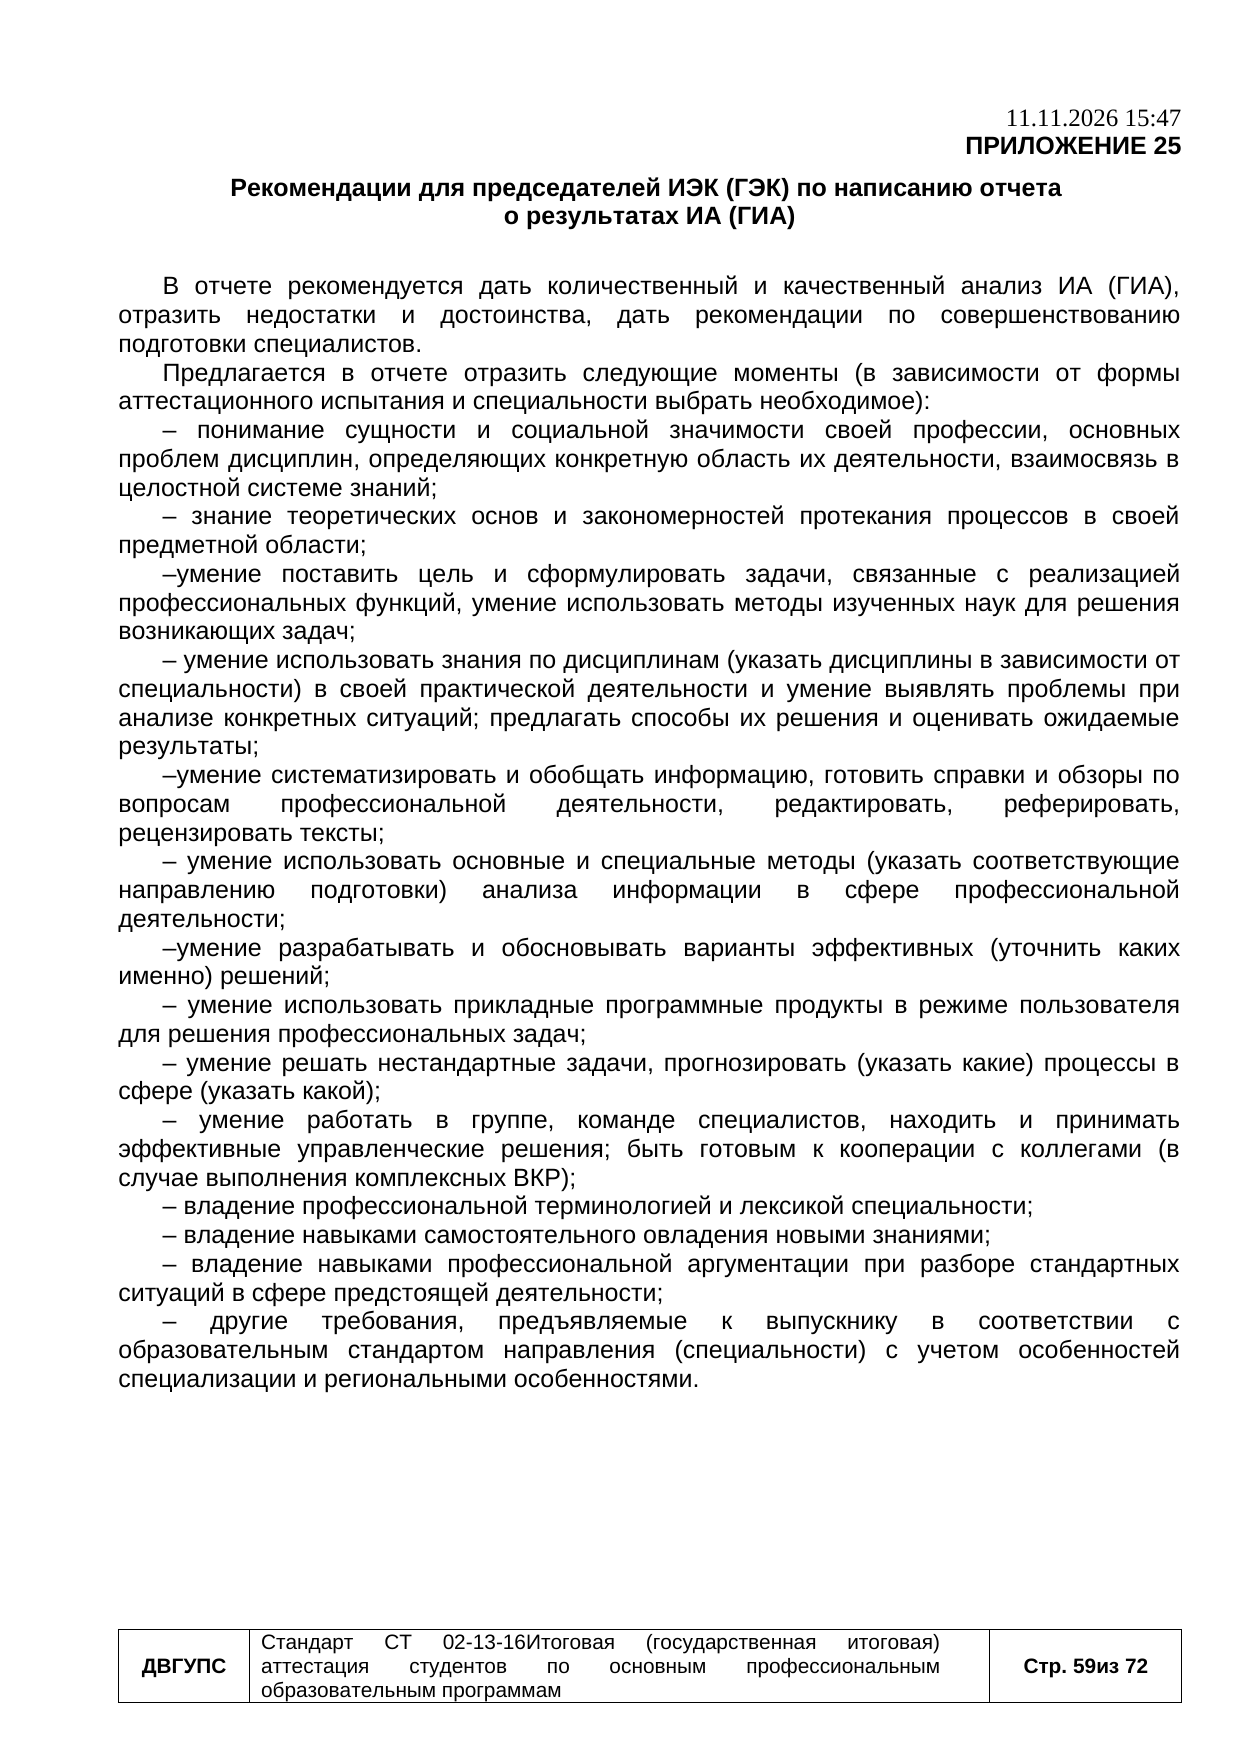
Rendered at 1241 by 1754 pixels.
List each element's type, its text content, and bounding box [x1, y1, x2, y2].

text – умение решать нестандартные задачи, прогнозировать (указать какие) процессы в сфере (указать какой); [118, 1048, 1181, 1105]
text –умение разрабатывать и обосновывать варианты эффективных (уточнить каких именно) решений; [118, 933, 1181, 990]
text – умение работать в группе, команде специалистов, находить и принимать эффективные управленческие решения; быть готовым к кооперации с коллегами (в случае выполнения комплексных ВКР); [118, 1105, 1181, 1191]
text – умение использовать знания по дисциплинам (указать дисциплины в зависимости от специальности) в своей практической деятельности и умение выявлять проблемы при анализе конкретных ситуаций; предлагать способы их решения и оценивать ожидаемые результаты; [118, 645, 1181, 760]
text В отчете рекомендуется дать количественный и качественный анализ ИА (ГИА), отразить недостатки и достоинства, дать рекомендации по совершенствованию подготовки специалистов. [118, 271, 1181, 358]
text – знание теоретических основ и закономерностей протекания процессов в своей предметной области; [118, 501, 1181, 559]
text – владение профессиональной терминологией и лексикой специальности; [118, 1191, 1181, 1220]
text Рекомендации для председателей ИЭК (ГЭК) по написанию отчета о результатах ИА (ГИА) [118, 173, 1181, 230]
text – другие требования, предъявляемые к выпускнику в соответствии с образовательным стандартом направления (специальности) с учетом особенностей специализации и региональными особенностями. [118, 1306, 1181, 1393]
text – владение навыками профессиональной аргументации при разборе стандартных ситуаций в сфере предстоящей деятельности; [118, 1249, 1181, 1306]
text – умение использовать основные и специальные методы (указать соответствующие направлению подготовки) анализа информации в сфере профессиональной деятельности; [118, 846, 1181, 933]
text Предлагается в отчете отразить следующие моменты (в зависимости от формы аттестационного испытания и специальности выбрать необходимое): [118, 358, 1181, 415]
text ПРИЛОЖЕНИЕ 25 [192, 131, 1181, 160]
text –умение систематизировать и обобщать информацию, готовить справки и обзоры по вопросам профессиональной деятельности, редактировать, реферировать, рецензировать тексты; [118, 760, 1181, 846]
text –умение поставить цель и сформулировать задачи, связанные с реализацией профессиональных функций, умение использовать методы изученных наук для решения возникающих задач; [118, 559, 1181, 645]
text – умение использовать прикладные программные продукты в режиме пользователя для решения профессиональных задач; [118, 990, 1181, 1048]
text – владение навыками самостоятельного овладения новыми знаниями; [118, 1220, 1181, 1249]
text – понимание сущности и социальной значимости своей профессии, основных проблем дисциплин, определяющих конкретную область их деятельности, взаимосвязь в целостной системе знаний; [118, 415, 1181, 501]
